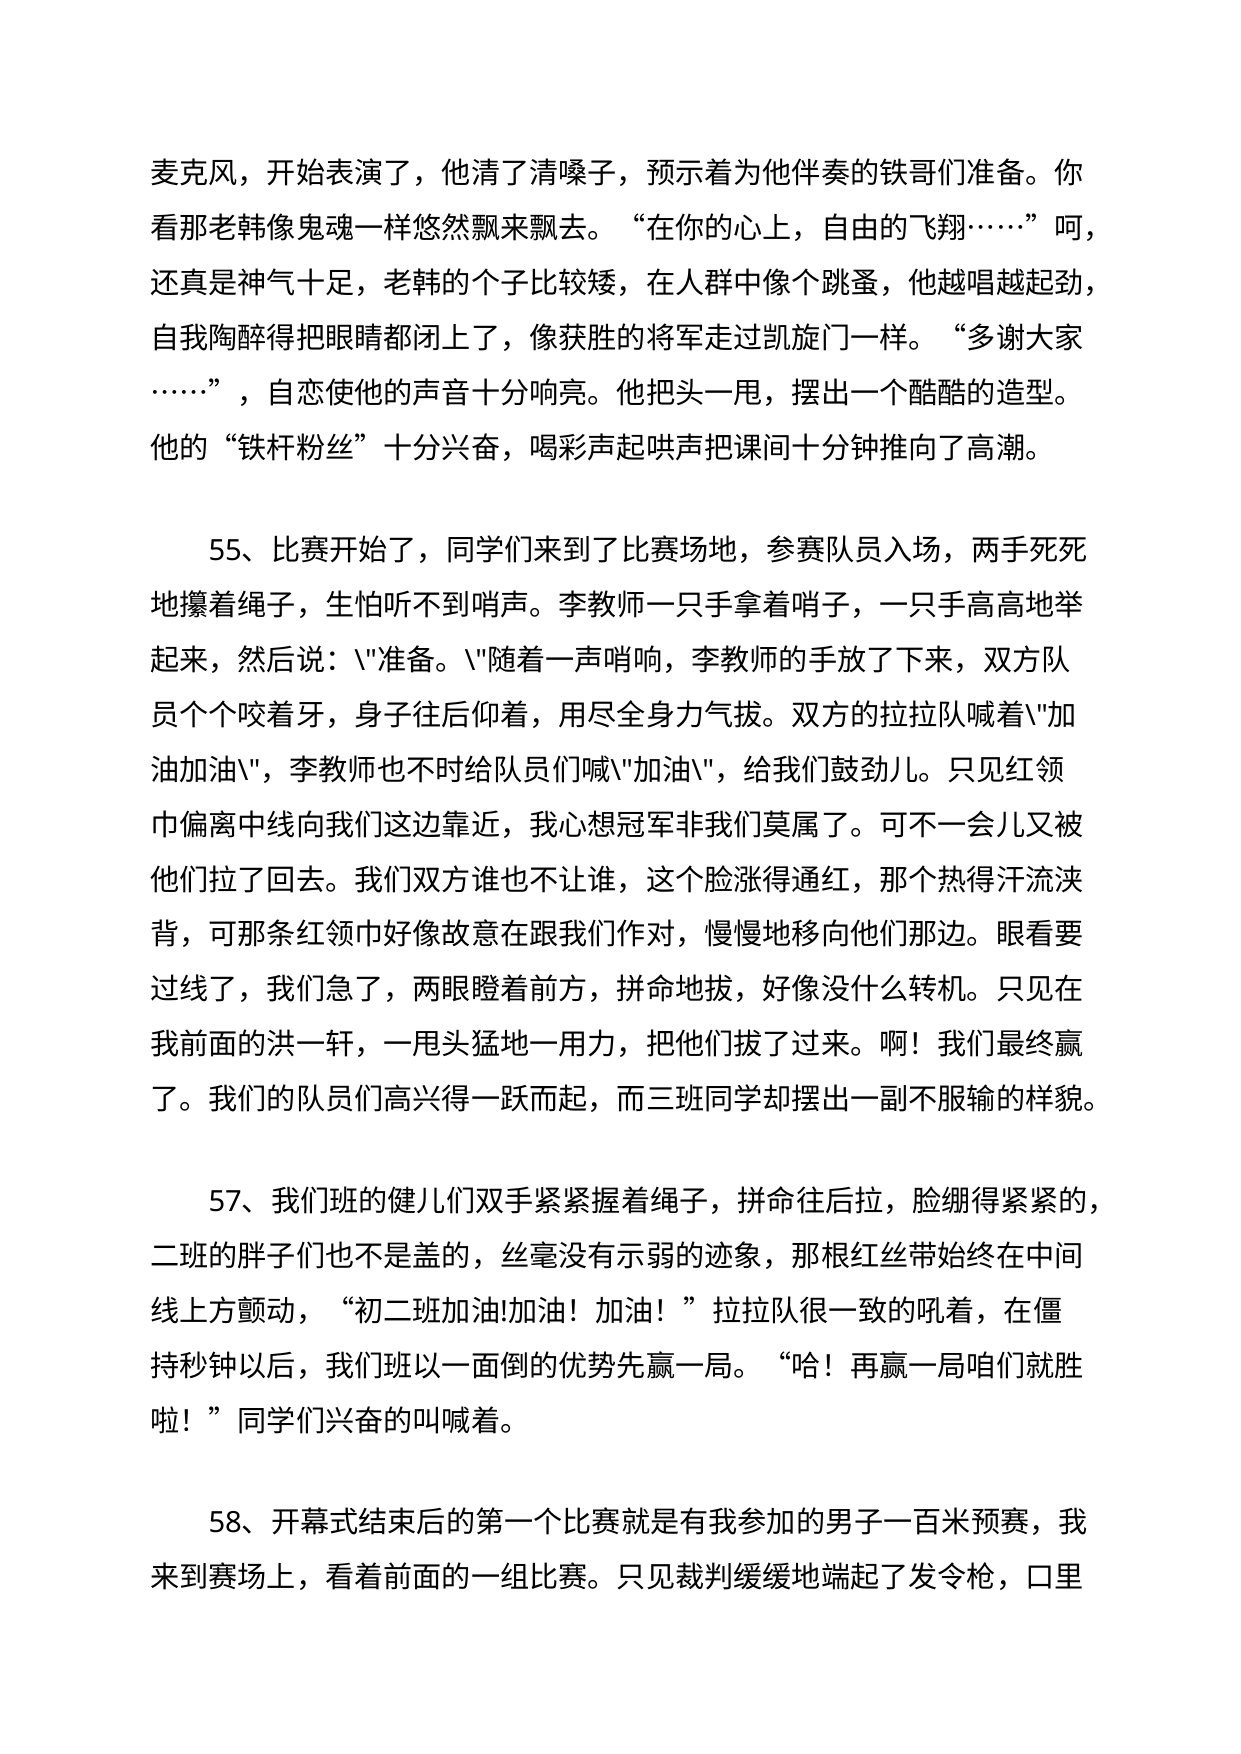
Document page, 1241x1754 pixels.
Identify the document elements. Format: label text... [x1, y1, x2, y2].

text 57、我们班的健儿们双手紧紧握着绳子，拼命往后拉，脸绷得紧紧的，二班的胖子们也不是盖的，丝毫没有示弱的迹象，那根红丝带始终在中间线上方颤动，“初二班加油!加油！加油！”拉拉队很一致的吼着，在僵持秒钟以后，我们班以一面倒的优势先赢一局。“哈！再赢一局咱们就胜啦！”同学们兴奋的叫喊着。 [150, 1177, 1090, 1439]
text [150, 1499, 1090, 1596]
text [150, 150, 1090, 467]
text 55、比赛开始了，同学们来到了比赛场地，参赛队员入场，两手死死地攥着绳子，生怕听不到哨声。李教师一只手拿着哨子，一只手高高地举起来，然后说：\"准备。\"随着一声哨响，李教师的手放了下来，双方队员个个咬着牙，身子往后仰着，用尽全身力气拔。双方的拉拉队喊着\"加油加油\"，李教师也不时给队员们喊\"加油\"，给我们鼓劲儿。只见红领巾偏离中线向我们这边靠近，我心想冠军非我们莫属了。可不一会儿又被他们拉了回去。我们双方谁也不让谁，这个脸涨得通红，那个热得汗流浃背，可那条红领巾好像故意在跟我们作对，慢慢地移向他们那边。眼看要过线了，我们急了，两眼瞪着前方，拼命地拔，好像没什么转机。只见在我前面的洪一轩，一甩头猛地一用力，把他们拔了过来。啊！我们最终赢了。我们的队员们高兴得一跃而起，而三班同学却摆出一副不服输的样貌。 [150, 526, 1090, 1118]
